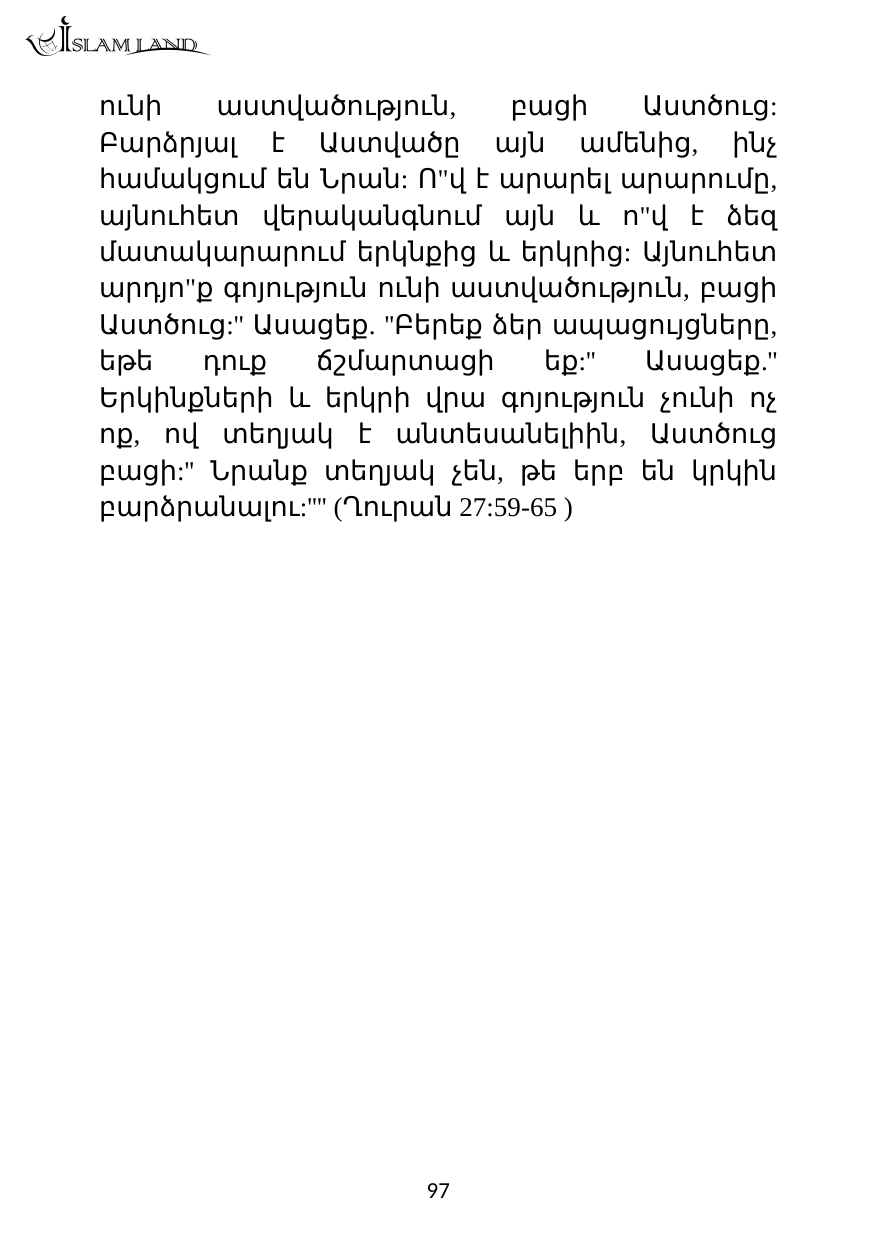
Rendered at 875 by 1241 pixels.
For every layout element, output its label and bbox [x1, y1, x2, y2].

picture [25, 16, 212, 56]
text [99, 90, 777, 523]
